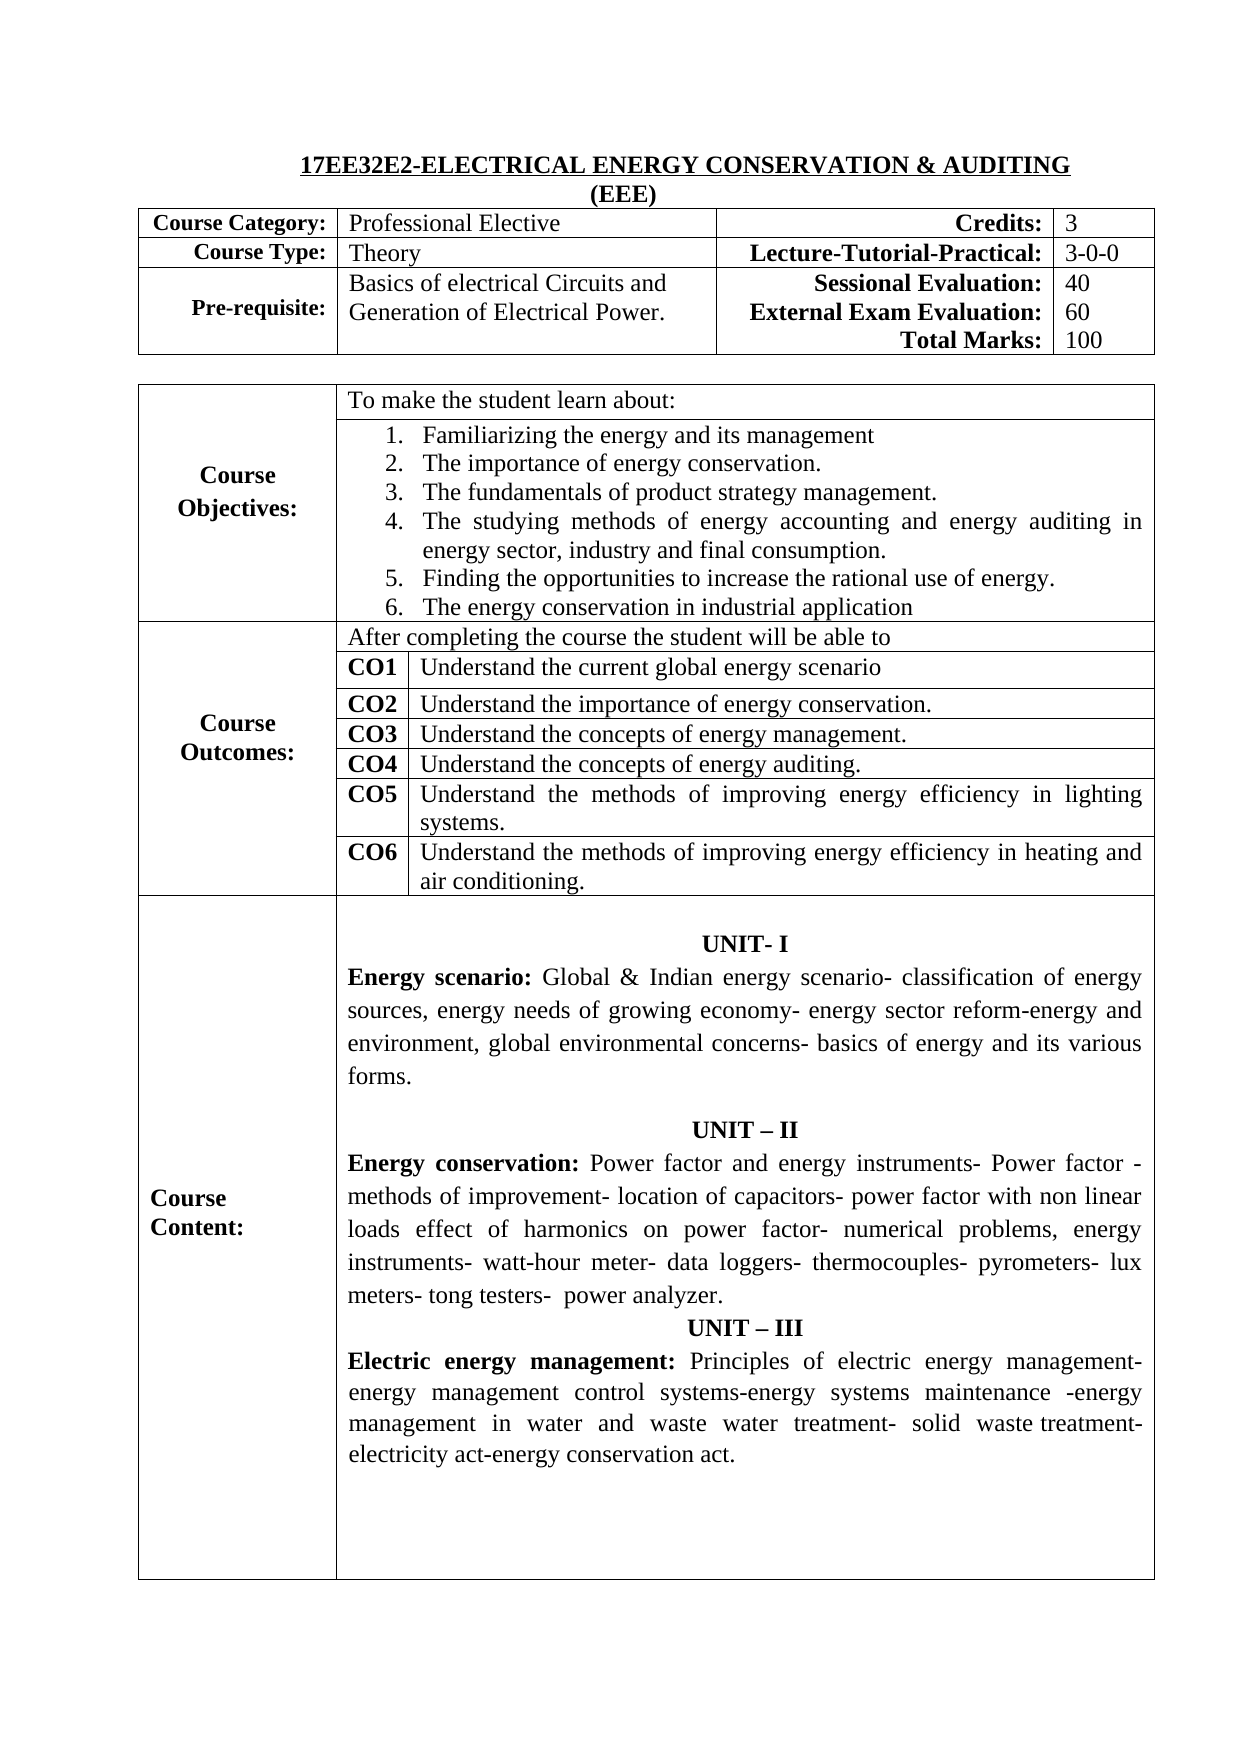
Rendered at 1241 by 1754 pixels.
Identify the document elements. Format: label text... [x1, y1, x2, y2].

table_cell After completing the course the student will be able to [337, 622, 1154, 651]
table_cell CO2 [337, 689, 408, 718]
text 17EE32E2-ELECTRICAL ENERGY CONSERVATION & AUDITING [225, 150, 1090, 179]
table_cell Understand the current global energy scenario [409, 652, 1154, 688]
table_cell Course Outcomes: [139, 622, 336, 895]
table_cell Course Type: [139, 238, 337, 267]
table_cell Course Content: [139, 896, 336, 1579]
table_cell Sessional Evaluation: External Exam Evaluation: Total Marks: [717, 268, 1053, 354]
table_header 3 [1054, 209, 1154, 237]
table_cell 40 60 100 [1054, 268, 1154, 354]
table_header Credits: [717, 209, 1053, 237]
table_cell Pre-requisite: [139, 268, 337, 354]
table_cell CO3 [337, 719, 408, 748]
table_cell CO6 [337, 837, 408, 895]
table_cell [337, 896, 1154, 1579]
text (EEE) [150, 179, 1090, 207]
table_cell Understand the concepts of energy management. [409, 719, 1154, 748]
table_header Course Objectives: [139, 385, 336, 621]
table_header Course Category: [139, 209, 337, 237]
table_cell 3-0-0 [1054, 238, 1154, 267]
table_cell Understand the methods of improving energy efficiency in lighting systems. [409, 779, 1154, 836]
table_cell Familiarizing the energy and its management The importance of energy conservation. The fundamentals of product strategy management. The studying methods of energy accounting and energy auditing in energy sector, industry and final consumption. Finding the opportunities to increase the rational use of energy. The energy conservation in industrial application [337, 420, 1154, 621]
table_cell Lecture-Tutorial-Practical: [717, 238, 1053, 267]
table_cell CO5 [337, 779, 408, 836]
table_cell Theory [338, 238, 716, 267]
table_header Professional Elective [338, 209, 716, 237]
table_cell CO1 [337, 652, 408, 688]
table_cell Basics of electrical Circuits and Generation of Electrical Power. [338, 268, 716, 354]
table_cell CO4 [337, 749, 408, 778]
table_cell Understand the importance of energy conservation. [409, 689, 1154, 718]
table_cell Understand the methods of improving energy efficiency in heating and air conditioning. [409, 837, 1154, 895]
table_cell Understand the concepts of energy auditing. [409, 749, 1154, 778]
table_header To make the student learn about: [337, 385, 1154, 419]
